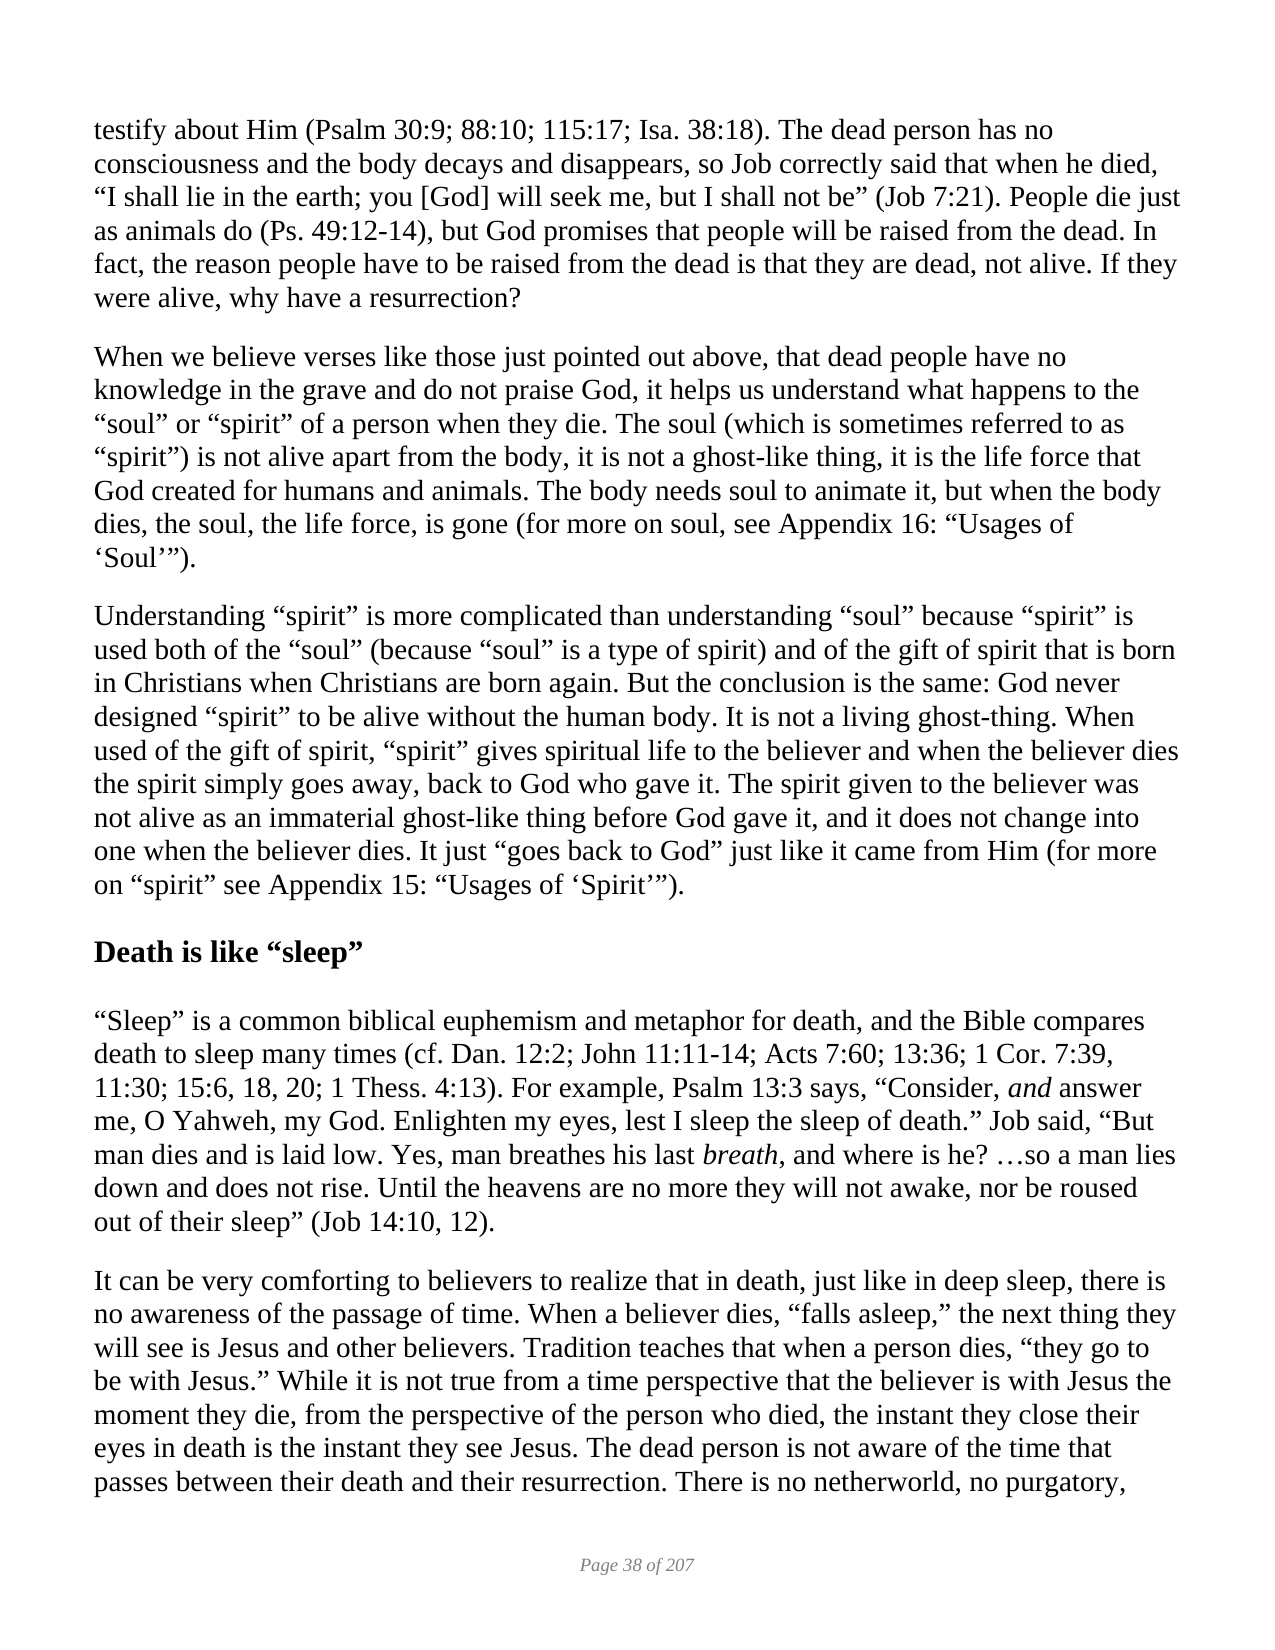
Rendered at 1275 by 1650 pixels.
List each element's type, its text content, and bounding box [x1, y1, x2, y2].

text Death is like “sleep” [94, 934, 1181, 969]
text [94, 112, 1181, 314]
text Understanding “spirit” is more complicated than understanding “soul” because “spirit” is used both of the “soul” (because “soul” is a type of spirit) and of the gift of spirit that is born in Christians when Christians are born again. But the conclusion is the same: God never designed “spirit” to be alive without the human body. It is not a living ghost-thing. When used of the gift of spirit, “spirit” gives spiritual life to the believer and when the believer dies the spirit simply goes away, back to God who gave it. The spirit given to the believer was not alive as an immaterial ghost-like thing before God gave it, and it does not change into one when the believer dies. It just “goes back to God” just like it came from Him (for more on “spirit” see Appendix 15: “Usages of ‘Spirit’”). [94, 598, 1181, 900]
text “Sleep” is a common biblical euphemism and metaphor for death, and the Bible compares death to sleep many times (cf. Dan. 12:2; John 11:11-14; Acts 7:60; 13:36; 1 Cor. 7:39, 11:30; 15:6, 18, 20; 1 Thess. 4:13). For example, Psalm 13:3 says, “Consider, and answer me, O Yahweh, my God. Enlighten my eyes, lest I sleep the sleep of death.” Job said, “But man dies and is laid low. Yes, man breathes his last breath, and where is he? …so a man lies down and does not rise. Until the heavens are no more they will not awake, nor be roused out of their sleep” (Job 14:10, 12). [94, 1003, 1181, 1238]
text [94, 1263, 1181, 1497]
text When we believe verses like those just pointed out above, that dead people have no knowledge in the grave and do not praise God, it helps us understand what happens to the “soul” or “spirit” of a person when they die. The soul (which is sometimes referred to as “spirit”) is not alive apart from the body, it is not a ghost-like thing, it is the life force that God created for humans and animals. The body needs soul to animate it, but when the body dies, the soul, the life force, is gone (for more on soul, see Appendix 16: “Usages of ‘Soul’”). [94, 339, 1181, 573]
